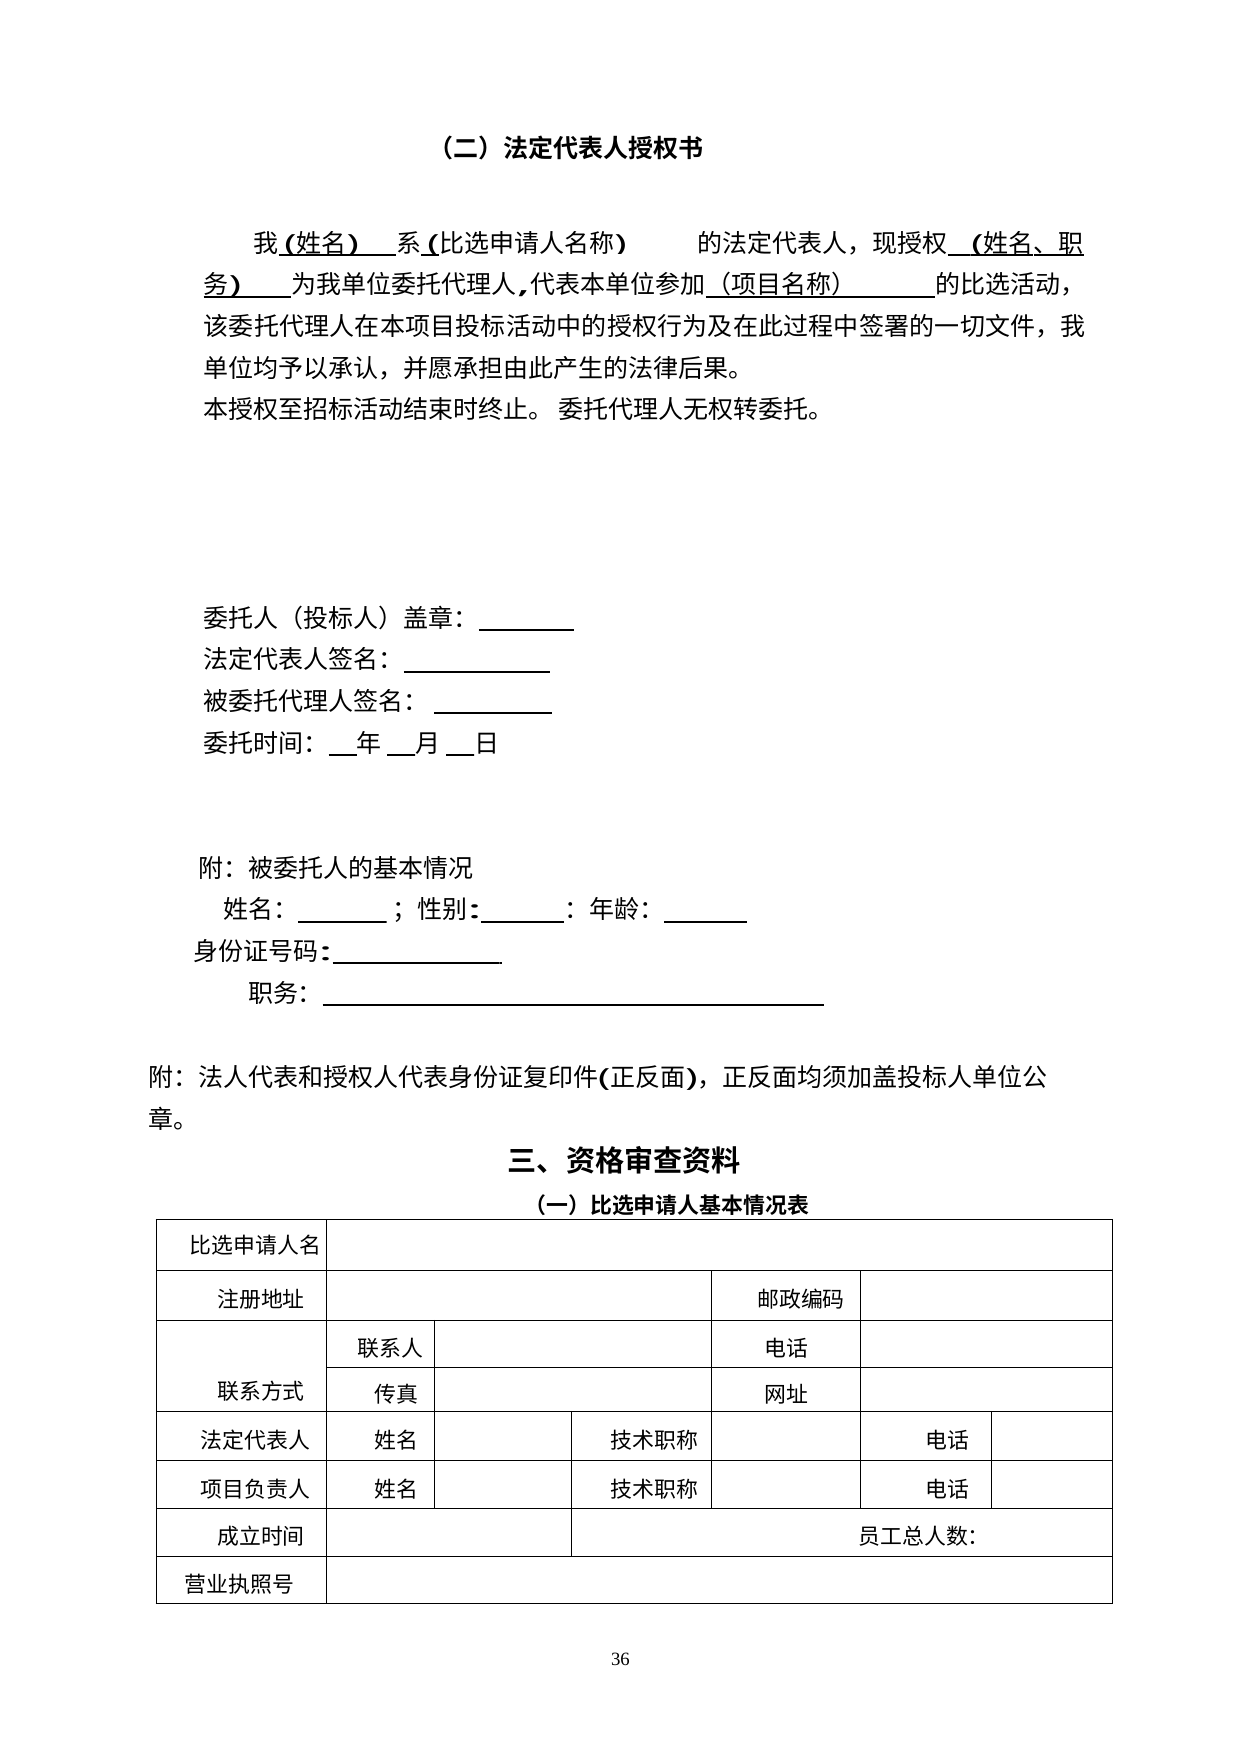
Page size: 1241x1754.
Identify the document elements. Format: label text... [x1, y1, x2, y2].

table_cell [435, 1368, 711, 1411]
table_cell [861, 1271, 1112, 1320]
table_cell [327, 1509, 571, 1556]
table_cell 技术职称 [572, 1461, 711, 1508]
table_cell [327, 1557, 1112, 1603]
text 被委托代理人签名： [203, 677, 1084, 719]
table_cell 项目负责人 [157, 1461, 326, 1508]
table_cell 法定代表人 [157, 1412, 326, 1460]
table_cell 网址 [712, 1368, 860, 1411]
table_cell [327, 1271, 711, 1320]
text 附：被委托人的基本情况 [148, 844, 1092, 885]
table_cell 姓名 [327, 1412, 434, 1460]
table_cell 邮政编码 [712, 1271, 860, 1320]
table_header [327, 1220, 1112, 1270]
text 附：法人代表和授权人代表身份证复印件(正反面)，正反面均须加盖投标人单位公章。 [148, 1052, 1092, 1135]
table_cell [861, 1321, 1112, 1367]
table_cell [992, 1461, 1112, 1508]
table_cell 传真 [327, 1368, 434, 1411]
text 委托时间： 年 月 日 [203, 719, 1084, 760]
table_cell [712, 1461, 860, 1508]
table_cell 姓名 [327, 1461, 434, 1508]
table_cell 电话 [712, 1321, 860, 1367]
text 姓名： ；性别: ：年龄： [203, 885, 1084, 927]
text 法定代表人签名： [203, 635, 1084, 677]
table_header 比选申请人名称 [157, 1220, 326, 1270]
text 职务： [148, 969, 843, 1010]
table_cell [435, 1461, 571, 1508]
text 身份证号码: [148, 927, 843, 969]
table_cell [435, 1412, 571, 1460]
list 我 (姓名) 系 (比选申请人名称) 的法定代表人，现授权 (姓名、职务) 为我单位委托代理人,代表本单位参加（项目名称） 的比选活动，该委托代理人在本项目投标活动中的授权行为及在此过程中签署的一切文件，我单位均予以承认，并愿承担由此产生的法律后果。 [203, 219, 1086, 385]
table_cell [992, 1412, 1112, 1460]
table_cell 员工总人数： [572, 1509, 1112, 1556]
table_cell 注册地址 [157, 1271, 326, 1320]
table_cell 技术职称 [572, 1412, 711, 1460]
table_cell 电话 [861, 1412, 991, 1460]
table_cell 电话 [861, 1461, 991, 1508]
text 委托人（投标人）盖章： [203, 594, 1105, 635]
table_cell 联系方式 [157, 1321, 326, 1411]
text 本授权至招标活动结束时终止。 委托代理人无权转委托。 [203, 385, 1090, 427]
list 法定代表人授权书 [428, 123, 1086, 164]
table_cell 联系人 [327, 1321, 434, 1367]
table_cell [712, 1412, 860, 1460]
table_cell [861, 1368, 1112, 1411]
text （一）比选申请人基本情况表 [148, 1177, 1086, 1219]
text 三、资格审查资料 [148, 1135, 1086, 1177]
table_cell 营业执照号 [157, 1557, 326, 1603]
table_cell [435, 1321, 711, 1367]
table_cell 成立时间 [157, 1509, 326, 1556]
